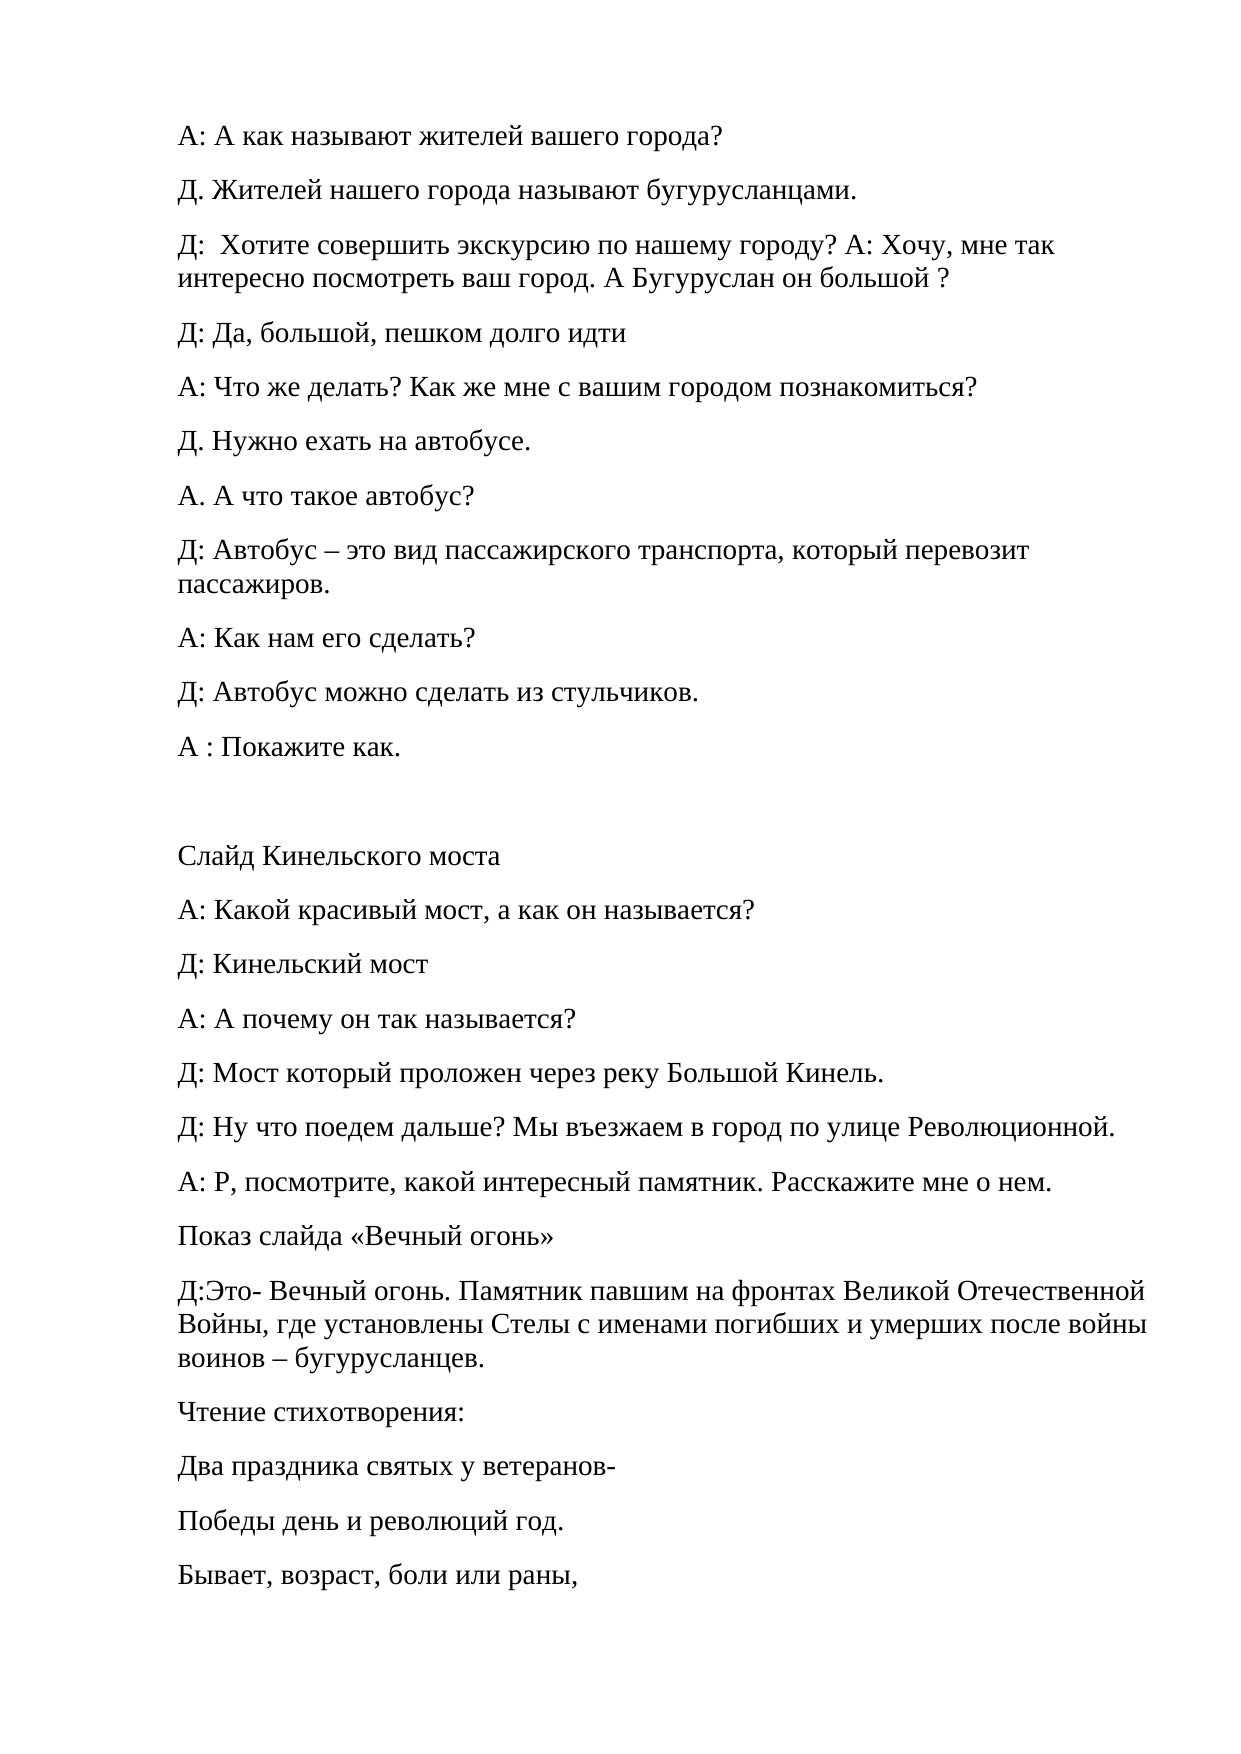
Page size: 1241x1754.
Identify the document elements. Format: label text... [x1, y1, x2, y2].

text А: Какой красивый мост, а как он называется? [177, 892, 1152, 926]
text Д: Кинельский мост [177, 946, 1152, 980]
text Д. Нужно ехать на автобусе. [177, 423, 1152, 457]
text А: А почему он так называется? [177, 1001, 1152, 1034]
text А: Как нам его сделать? [177, 620, 1152, 654]
text А. А что такое автобус? [177, 478, 1152, 511]
text А: Что же делать? Как же мне с вашим городом познакомиться? [177, 369, 1152, 403]
text Д: Автобус можно сделать из стульчиков. [177, 674, 1152, 708]
text Бывает, возраст, боли или раны, [177, 1557, 1152, 1591]
text Слайд Кинельского моста [177, 838, 1152, 871]
text Д:Это- Вечный огонь. Памятник павшим на фронтах Великой Отечественной Войны, где установлены Стелы с именами погибших и умерших после войны воинов – бугурусланцев. [177, 1273, 1152, 1373]
text Д: Хотите совершить экскурсию по нашему городу? А: Хочу, мне так интересно посмотреть ваш город. А Бугуруслан он большой ? [177, 227, 1152, 294]
text А: А как называют жителей вашего города? [177, 118, 1152, 152]
text Д: Ну что поедем дальше? Мы въезжаем в город по улице Революционной. [177, 1109, 1152, 1143]
text Д: Мост который проложен через реку Большой Кинель. [177, 1055, 1152, 1089]
text Показ слайда «Вечный огонь» [177, 1218, 1152, 1252]
text А: Р, посмотрите, какой интересный памятник. Расскажите мне о нем. [177, 1164, 1152, 1197]
text Чтение стихотворения: [177, 1394, 1152, 1428]
text Победы день и революций год. [177, 1503, 1152, 1536]
text А : Покажите как. [177, 729, 1152, 762]
text Д: Да, большой, пешком долго идти [177, 315, 1152, 348]
text Два праздника святых у ветеранов- [177, 1448, 1152, 1482]
text Д. Жителей нашего города называют бугурусланцами. [177, 172, 1152, 206]
text Д: Автобус – это вид пассажирского транспорта, который перевозит пассажиров. [177, 532, 1152, 599]
